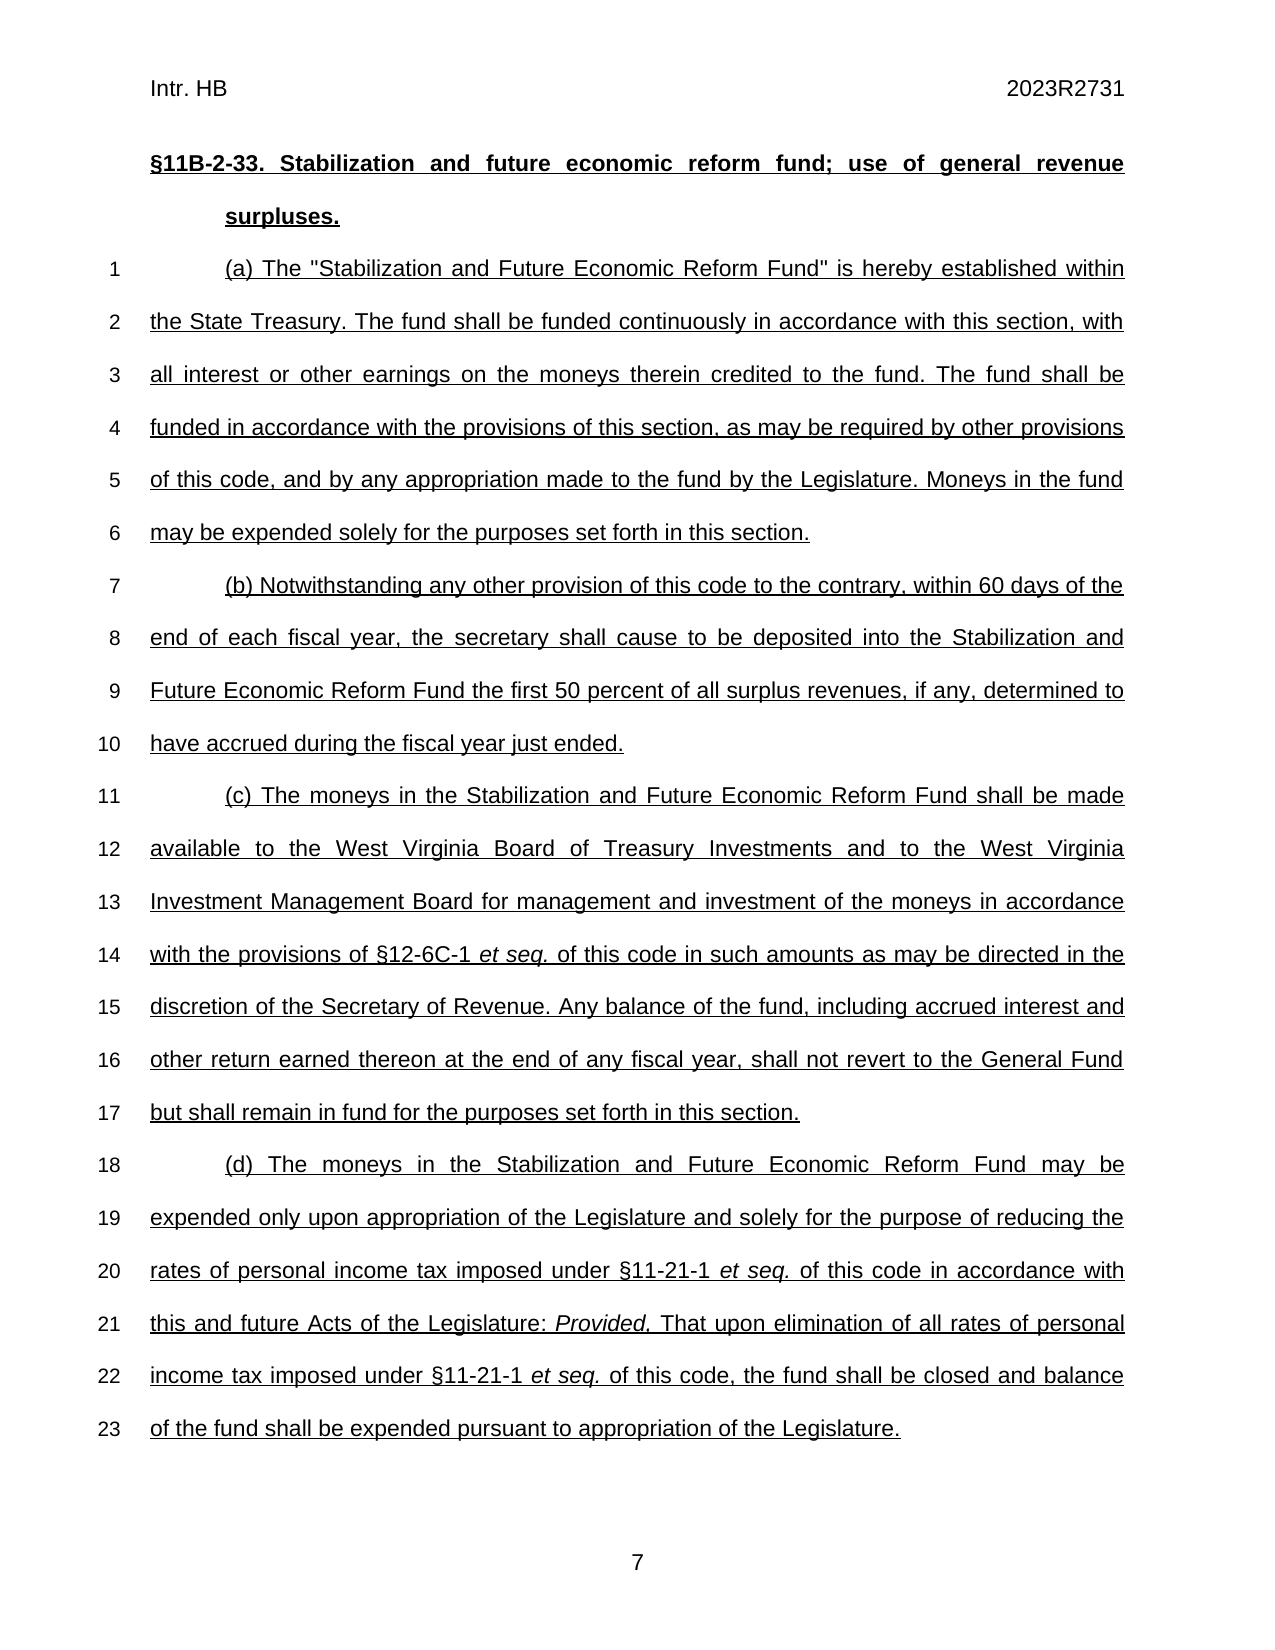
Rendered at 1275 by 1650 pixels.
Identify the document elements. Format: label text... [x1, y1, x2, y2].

subtitle §11B-2-33. Stabilization and future economic reform fund; use of general revenue surpluses. [150, 150, 1125, 173]
text (c) The moneys in the Stabilization and Future Economic Reform Fund shall be made available to the West Virginia Board of Treasury Investments and to the West Virginia Investment Management Board for management and investment of the moneys in accordance with the provisions of §12-6C-1 et seq. of this code in such amounts as may be directed in the discretion of the Secretary of Revenue. Any balance of the fund, including accrued interest and other return earned thereon at the end of any fiscal year, shall not revert to the General Fund but shall remain in fund for the purposes set forth in this section. [150, 912, 1125, 963]
text (b) Notwithstanding any other provision of this code to the contrary, within 60 days of the end of each fiscal year, the secretary shall cause to be deposited into the Stabilization and Future Economic Reform Fund the first 50 percent of all surplus revenues, if any, determined to have accrued during the fiscal year just ended. [150, 572, 1125, 700]
text (a) The "Stabilization and Future Economic Reform Fund" is hereby established within the State Treasury. The fund shall be funded continuously in accordance with this section, with all interest or other earnings on the moneys therein credited to the fund. The fund shall be funded in accordance with the provisions of this section, as may be required by other provisions of this code, and by any appropriation made to the fund by the Legislature. Moneys in the fund may be expended solely for the purposes set forth in this section. [150, 385, 1125, 436]
text (b) Notwithstanding any other provision of this code to the contrary, within 60 days of the end of each fiscal year, the secretary shall cause to be deposited into the Stabilization and Future Economic Reform Fund the first 50 percent of all surplus revenues, if any, determined to have accrued during the fiscal year just ended. [150, 701, 1125, 756]
text (a) The "Stabilization and Future Economic Reform Fund" is hereby established within the State Treasury. The fund shall be funded continuously in accordance with this section, with all interest or other earnings on the moneys therein credited to the fund. The fund shall be funded in accordance with the provisions of this section, as may be required by other provisions of this code, and by any appropriation made to the fund by the Legislature. Moneys in the fund may be expended solely for the purposes set forth in this section. [150, 255, 1125, 384]
text (c) The moneys in the Stabilization and Future Economic Reform Fund shall be made available to the West Virginia Board of Treasury Investments and to the West Virginia Investment Management Board for management and investment of the moneys in accordance with the provisions of §12-6C-1 et seq. of this code in such amounts as may be directed in the discretion of the Secretary of Revenue. Any balance of the fund, including accrued interest and other return earned thereon at the end of any fiscal year, shall not revert to the General Fund but shall remain in fund for the purposes set forth in this section. [150, 1017, 1125, 1125]
text (d) The moneys in the Stabilization and Future Economic Reform Fund may be expended only upon appropriation of the Legislature and solely for the purpose of reducing the rates of personal income tax imposed under §11-21-1 et seq. of this code in accordance with this and future Acts of the Legislature: Provided, That upon elimination of all rates of personal income tax imposed under §11-21-1 et seq. of this code, the fund shall be closed and balance of the fund shall be expended pursuant to appropriation of the Legislature. [150, 1334, 1125, 1441]
text (d) The moneys in the Stabilization and Future Economic Reform Fund may be expended only upon appropriation of the Legislature and solely for the purpose of reducing the rates of personal income tax imposed under §11-21-1 et seq. of this code in accordance with this and future Acts of the Legislature: Provided, That upon elimination of all rates of personal income tax imposed under §11-21-1 et seq. of this code, the fund shall be closed and balance of the fund shall be expended pursuant to appropriation of the Legislature. [150, 1151, 1125, 1280]
text (c) The moneys in the Stabilization and Future Economic Reform Fund shall be made available to the West Virginia Board of Treasury Investments and to the West Virginia Investment Management Board for management and investment of the moneys in accordance with the provisions of §12-6C-1 et seq. of this code in such amounts as may be directed in the discretion of the Secretary of Revenue. Any balance of the fund, including accrued interest and other return earned thereon at the end of any fiscal year, shall not revert to the General Fund but shall remain in fund for the purposes set forth in this section. [150, 965, 1125, 1016]
text (a) The "Stabilization and Future Economic Reform Fund" is hereby established within the State Treasury. The fund shall be funded continuously in accordance with this section, with all interest or other earnings on the moneys therein credited to the fund. The fund shall be funded in accordance with the provisions of this section, as may be required by other provisions of this code, and by any appropriation made to the fund by the Legislature. Moneys in the fund may be expended solely for the purposes set forth in this section. [150, 438, 1125, 545]
text (c) The moneys in the Stabilization and Future Economic Reform Fund shall be made available to the West Virginia Board of Treasury Investments and to the West Virginia Investment Management Board for management and investment of the moneys in accordance with the provisions of §12-6C-1 et seq. of this code in such amounts as may be directed in the discretion of the Secretary of Revenue. Any balance of the fund, including accrued interest and other return earned thereon at the end of any fiscal year, shall not revert to the General Fund but shall remain in fund for the purposes set forth in this section. [150, 859, 1125, 911]
text (d) The moneys in the Stabilization and Future Economic Reform Fund may be expended only upon appropriation of the Legislature and solely for the purpose of reducing the rates of personal income tax imposed under §11-21-1 et seq. of this code in accordance with this and future Acts of the Legislature: Provided, That upon elimination of all rates of personal income tax imposed under §11-21-1 et seq. of this code, the fund shall be closed and balance of the fund shall be expended pursuant to appropriation of the Legislature. [150, 1281, 1125, 1332]
subtitle §11B-2-33. Stabilization and future economic reform fund; use of general revenue surpluses. [150, 174, 1125, 229]
text (c) The moneys in the Stabilization and Future Economic Reform Fund shall be made available to the West Virginia Board of Treasury Investments and to the West Virginia Investment Management Board for management and investment of the moneys in accordance with the provisions of §12-6C-1 et seq. of this code in such amounts as may be directed in the discretion of the Secretary of Revenue. Any balance of the fund, including accrued interest and other return earned thereon at the end of any fiscal year, shall not revert to the General Fund but shall remain in fund for the purposes set forth in this section. [150, 782, 1125, 858]
